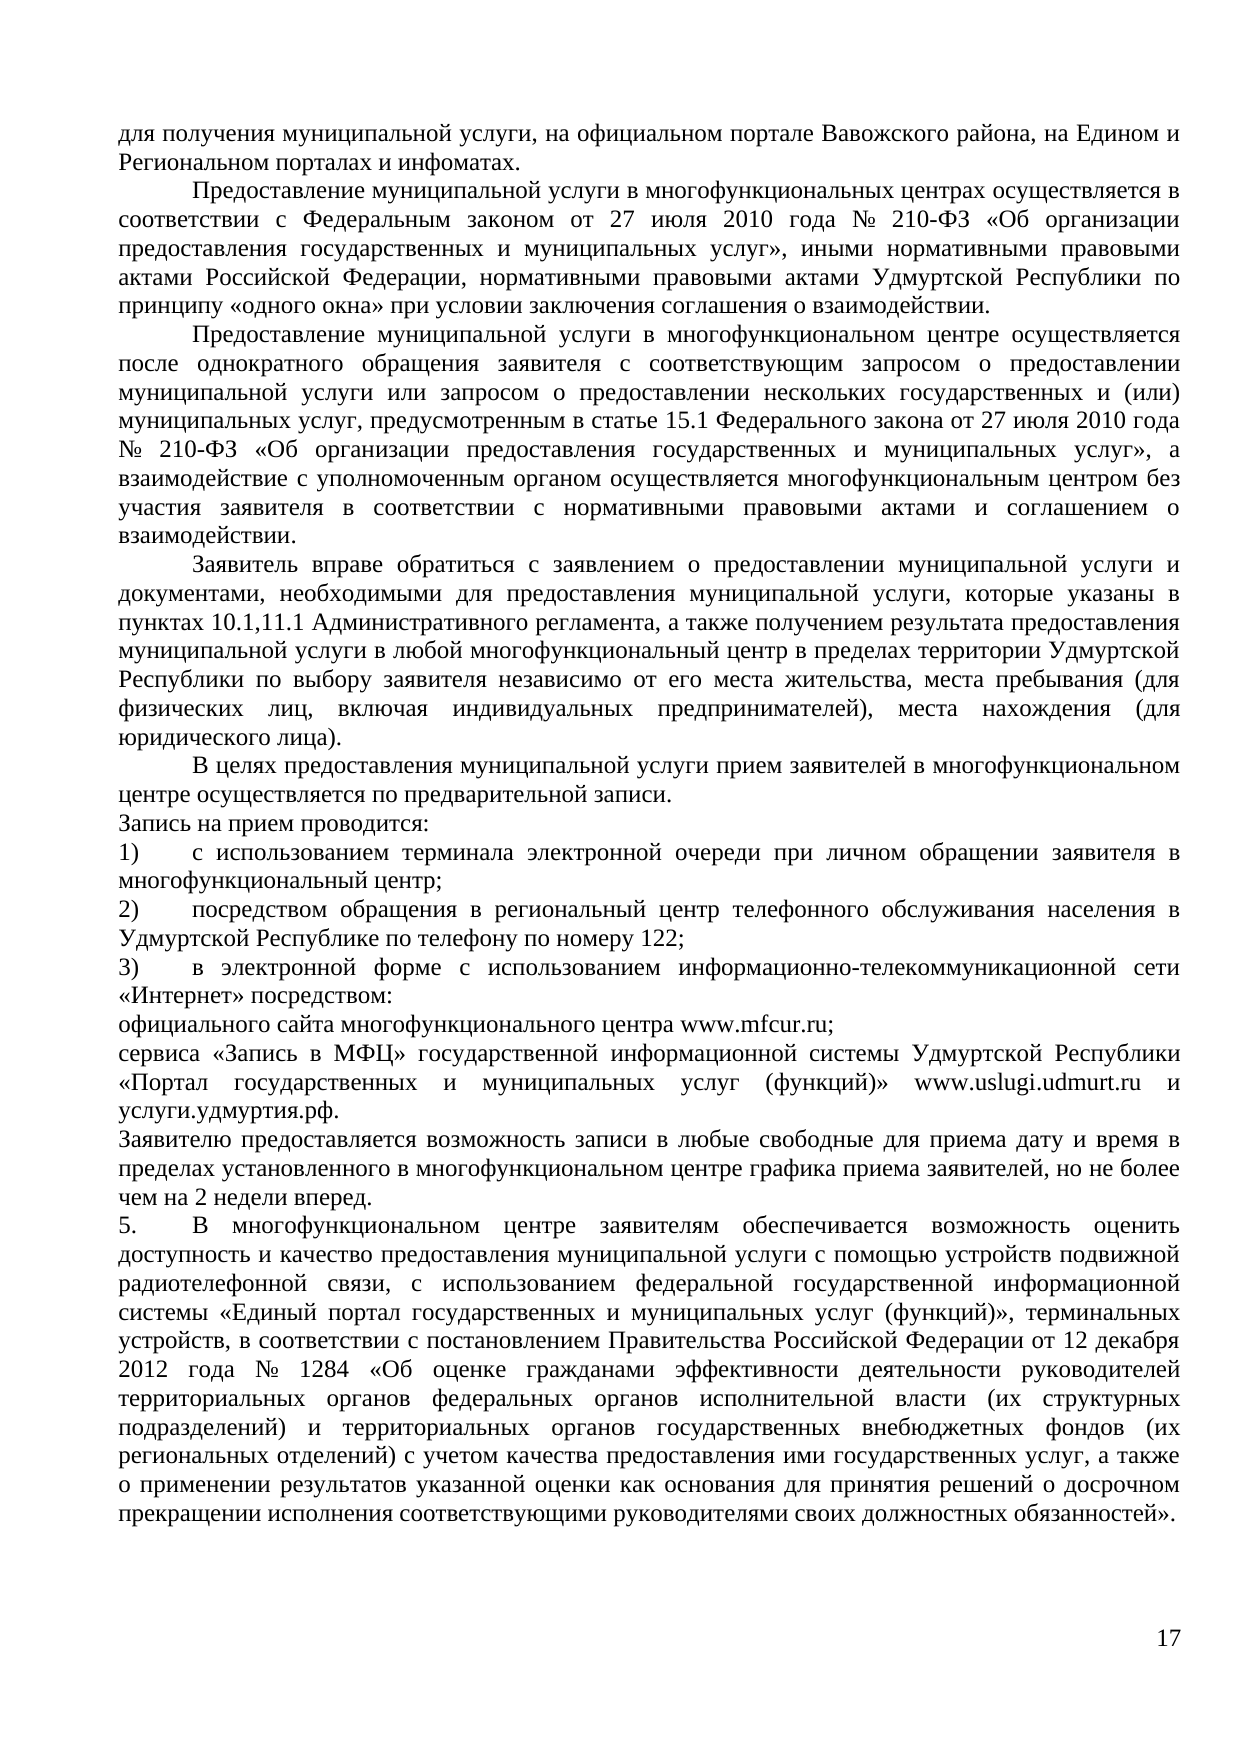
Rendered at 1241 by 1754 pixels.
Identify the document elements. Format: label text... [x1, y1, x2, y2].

text Предоставление муниципальной услуги в многофункциональном центре осуществляется после однократного обращения заявителя с соответствующим запросом о предоставлении муниципальной услуги или запросом о предоставлении нескольких государственных и (или) муниципальных услуг, предусмотренным в статье 15.1 Федерального закона от 27 июля 2010 года № 210-ФЗ «Об организации предоставления государственных и муниципальных услуг», а взаимодействие с уполномоченным органом осуществляется многофункциональным центром без участия заявителя в соответствии с нормативными правовыми актами и соглашением о взаимодействии. [118, 319, 1181, 549]
text Заявителю предоставляется возможность записи в любые свободные для приема дату и время в пределах установленного в многофункциональном центре графика приема заявителей, но не более чем на 2 недели вперед. [118, 1124, 1181, 1211]
text Запись на прием проводится: [118, 808, 1181, 837]
text Предоставление муниципальной услуги в многофункциональных центрах осуществляется в соответствии с Федеральным законом от 27 июля 2010 года № 210-ФЗ «Об организации предоставления государственных и муниципальных услуг», иными нормативными правовыми актами Российской Федерации, нормативными правовыми актами Удмуртской Республики по принципу «одного окна» при условии заключения соглашения о взаимодействии. [118, 176, 1181, 319]
text 3) в электронной форме с использованием информационно-телекоммуникационной сети «Интернет» посредством: [118, 952, 1181, 1009]
text официального сайта многофункционального центра www.mfcur.ru; [118, 1009, 1181, 1038]
text сервиса «Запись в МФЦ» государственной информационной системы Удмуртской Республики «Портал государственных и муниципальных услуг (функций)» www.uslugi.udmurt.ru и услуги.удмуртия.рф. [118, 1038, 1181, 1124]
text 1) с использованием терминала электронной очереди при личном обращении заявителя в многофункциональный центр; [118, 837, 1181, 894]
text Заявитель вправе обратиться с заявлением о предоставлении муниципальной услуги и документами, необходимыми для предоставления муниципальной услуги, которые указаны в пунктах 10.1,11.1 Административного регламента, а также получением результата предоставления муниципальной услуги в любой многофункциональный центр в пределах территории Удмуртской Республики по выбору заявителя независимо от его места жительства, места пребывания (для физических лиц, включая индивидуальных предпринимателей), места нахождения (для юридического лица). [118, 549, 1181, 751]
text В целях предоставления муниципальной услуги прием заявителей в многофункциональном центре осуществляется по предварительной записи. [118, 751, 1181, 808]
text 2) посредством обращения в региональный центр телефонного обслуживания населения в Удмуртской Республике по телефону по номеру 122; [118, 894, 1181, 952]
text 5. В многофункциональном центре заявителям обеспечивается возможность оценить доступность и качество предоставления муниципальной услуги с помощью устройств подвижной радиотелефонной связи, с использованием федеральной государственной информационной системы «Единый портал государственных и муниципальных услуг (функций)», терминальных устройств, в соответствии с постановлением Правительства Российской Федерации от 12 декабря 2012 года № 1284 «Об оценке гражданами эффективности деятельности руководителей территориальных органов федеральных органов исполнительной власти (их структурных подразделений) и территориальных органов государственных внебюджетных фондов (их региональных отделений) с учетом качества предоставления ими государственных услуг, а также о применении результатов указанной оценки как основания для принятия решений о досрочном прекращении исполнения соответствующими руководителями своих должностных обязанностей». [118, 1211, 1181, 1527]
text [118, 118, 1181, 176]
